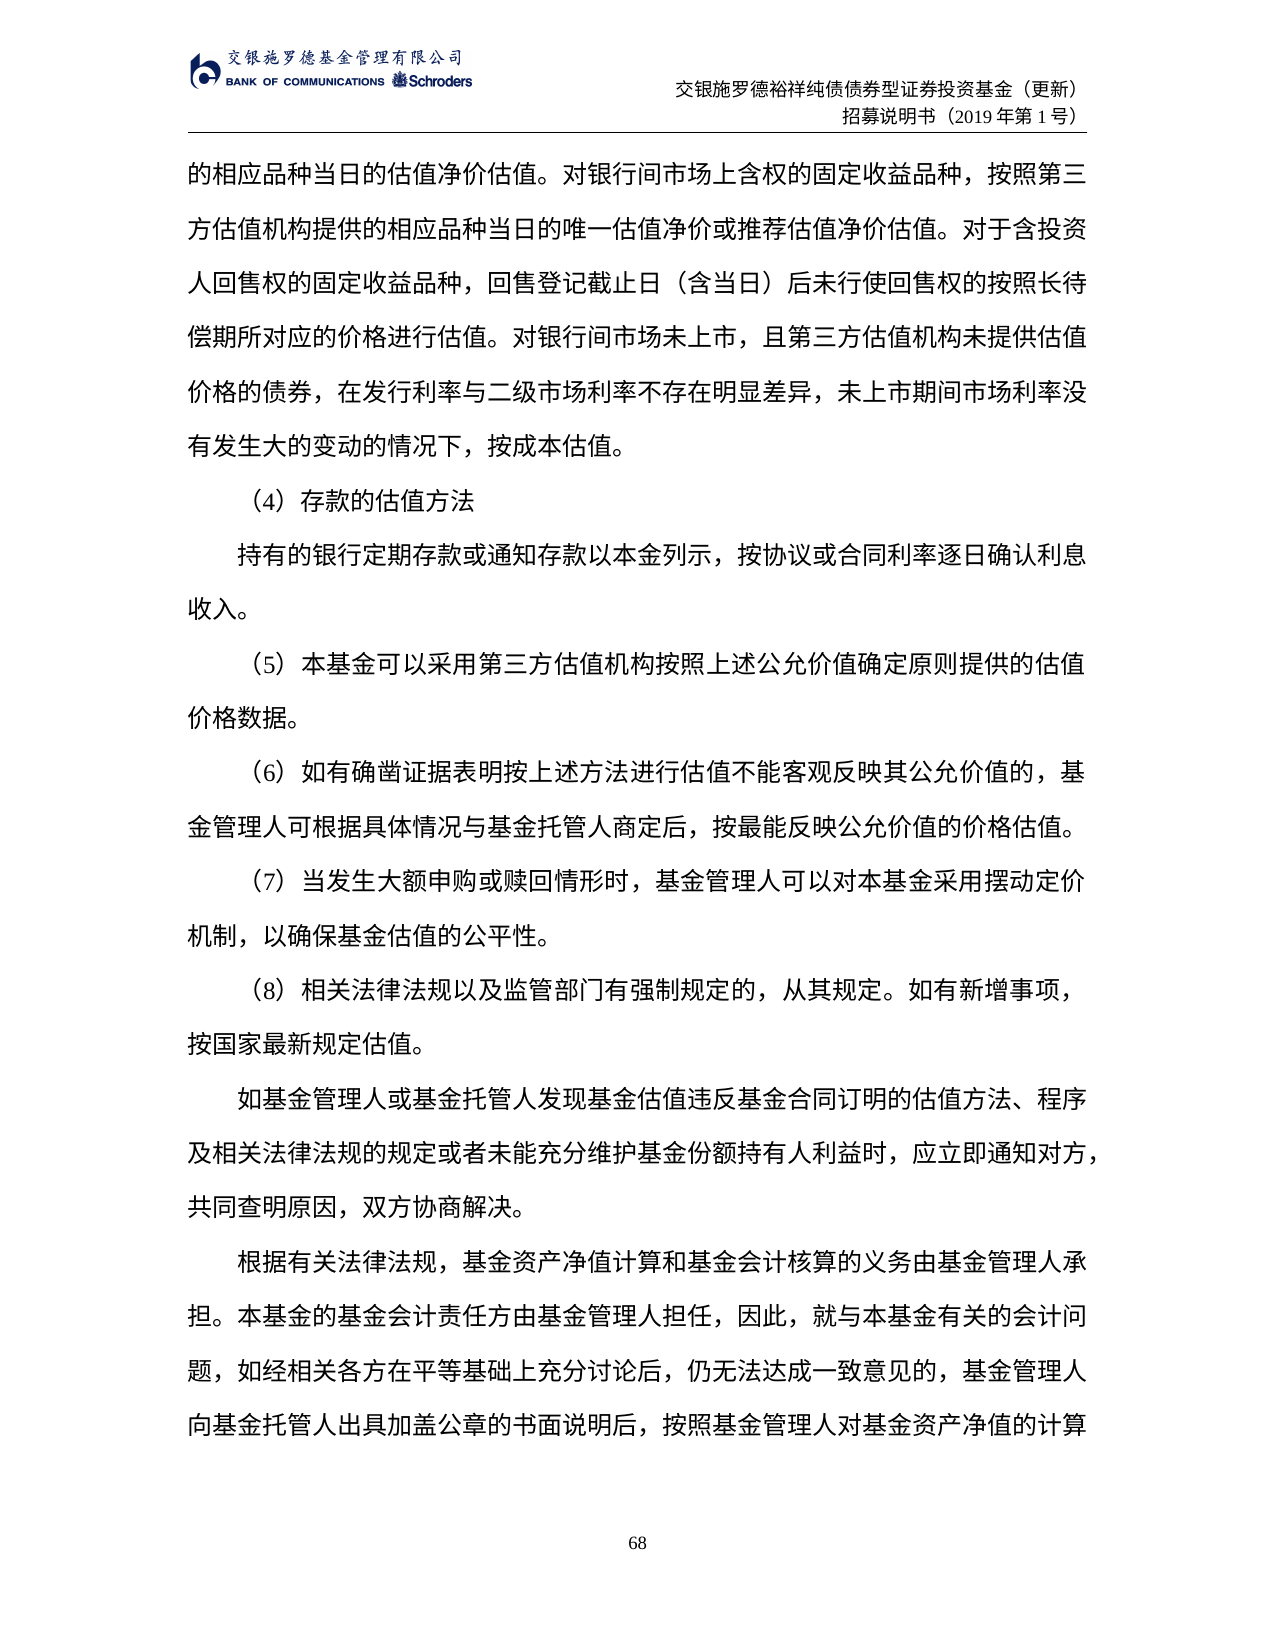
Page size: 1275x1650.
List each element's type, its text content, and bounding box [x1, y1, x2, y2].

text （4）存款的估值方法 [187, 481, 1087, 517]
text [187, 1242, 1087, 1442]
text 如基金管理人或基金托管人发现基金估值违反基金合同订明的估值方法、程序及相关法律法规的规定或者未能充分维护基金份额持有人利益时，应立即通知对方，共同查明原因，双方协商解决。 [187, 1079, 1087, 1224]
text （7）当发生大额申购或赎回情形时，基金管理人可以对本基金采用摆动定价机制，以确保基金估值的公平性。 [187, 862, 1087, 952]
text 持有的银行定期存款或通知存款以本金列示，按协议或合同利率逐日确认利息收入。 [187, 535, 1087, 626]
text （6）如有确凿证据表明按上述方法进行估值不能客观反映其公允价值的，基金管理人可根据具体情况与基金托管人商定后，按最能反映公允价值的价格估值。 [187, 753, 1087, 843]
picture [190, 50, 472, 89]
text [187, 155, 1087, 463]
text （5）本基金可以采用第三方估值机构按照上述公允价值确定原则提供的估值价格数据。 [187, 644, 1087, 735]
text （8）相关法律法规以及监管部门有强制规定的，从其规定。如有新增事项，按国家最新规定估值。 [187, 970, 1087, 1061]
